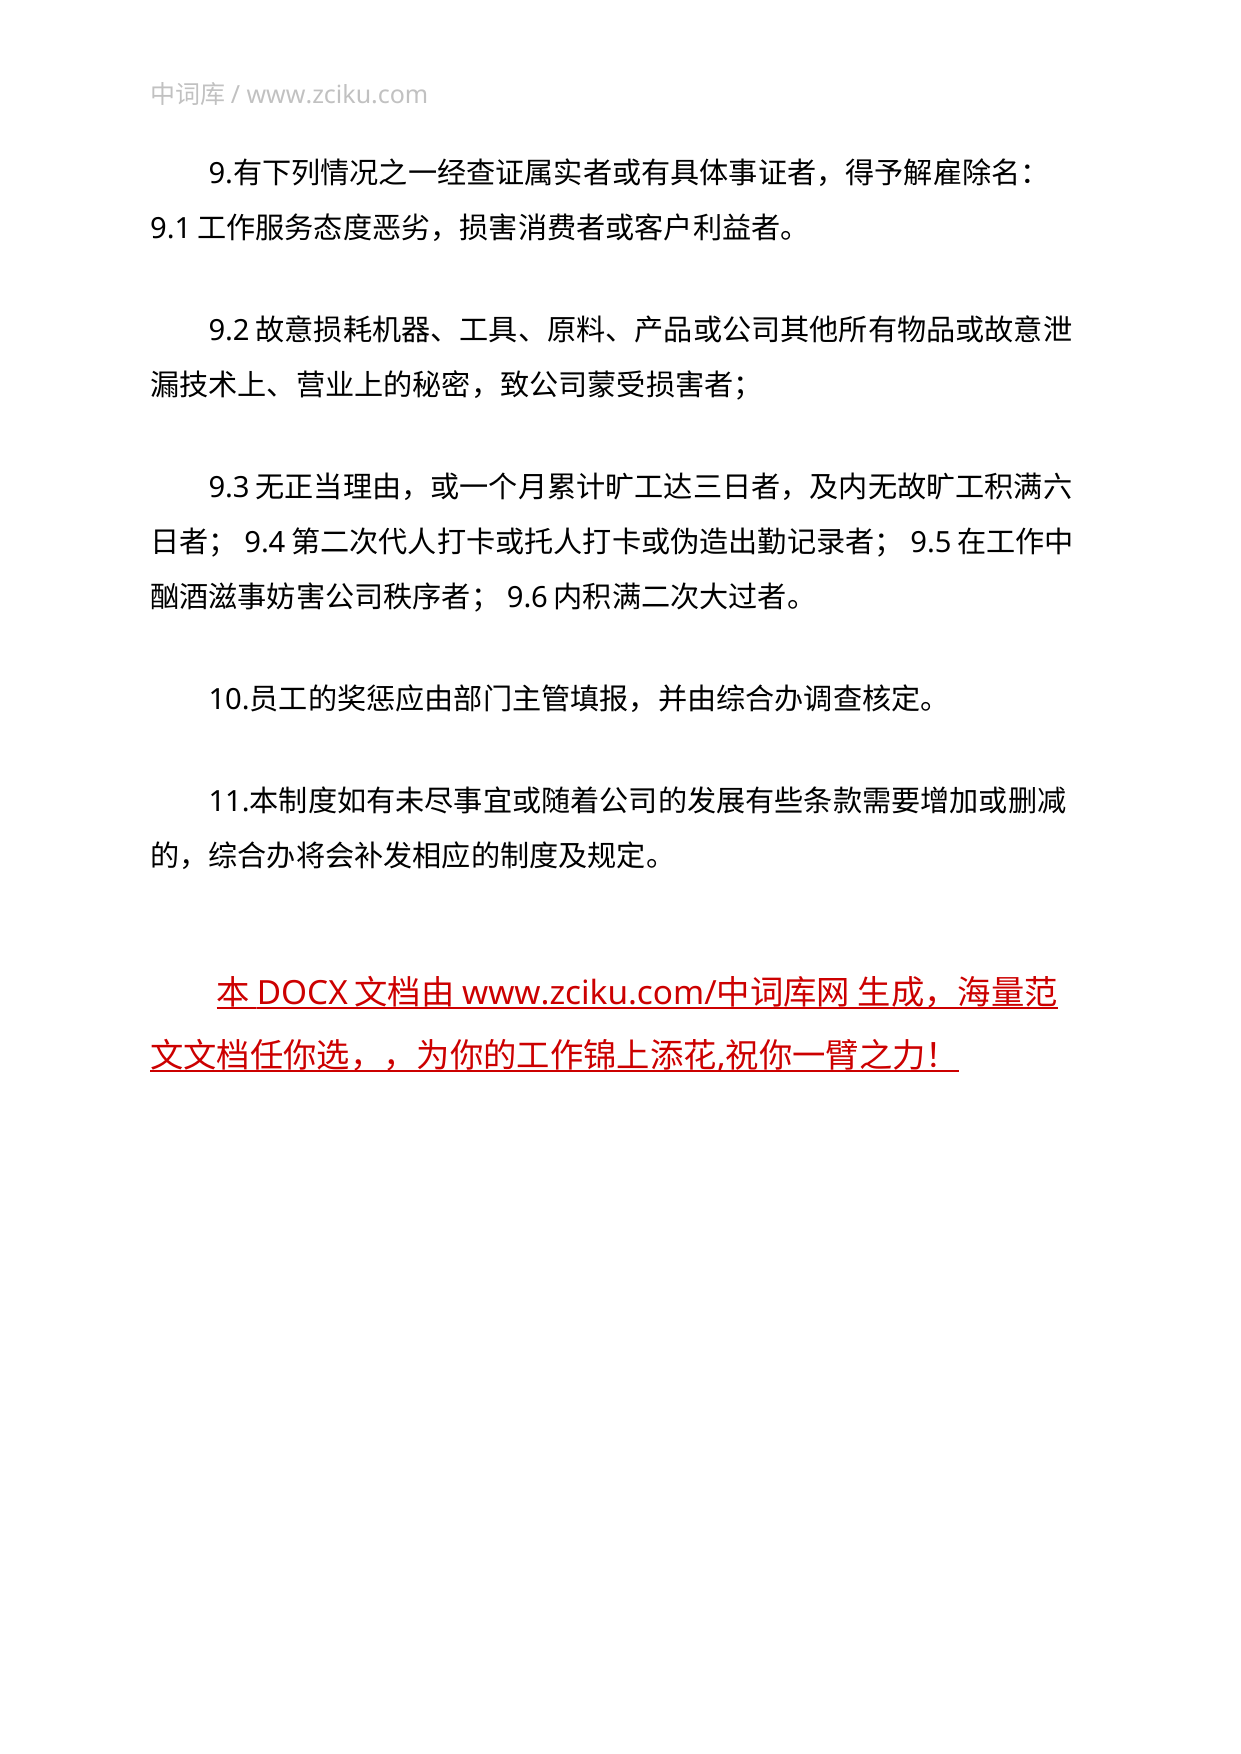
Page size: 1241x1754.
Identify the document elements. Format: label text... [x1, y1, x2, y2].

text 10.员工的奖惩应由部门主管填报，并由综合办调查核定。 [150, 676, 1090, 718]
text 11.本制度如有未尽事宜或随着公司的发展有些条款需要增加或删减的，综合办将会补发相应的制度及规定。 [150, 778, 1090, 875]
text 9.2故意损耗机器、工具、原料、产品或公司其他所有物品或故意泄漏技术上、营业上的秘密，致公司蒙受损害者； [150, 307, 1090, 404]
text 9.3无正当理由，或一个月累计旷工达三日者，及内无故旷工积满六日者； 9.4第二次代人打卡或托人打卡或伪造出勤记录者； 9.5在工作中酗酒滋事妨害公司秩序者； 9.6内积满二次大过者。 [150, 464, 1090, 616]
text 本DOCX文档由 www.zciku.com/中词库网 生成，海量范文文档任你选，，为你的工作锦上添花,祝你一臂之力！ [150, 966, 1090, 1077]
text 9.有下列情况之一经查证属实者或有具体事证者，得予解雇除名： 9.1工作服务态度恶劣，损害消费者或客户利益者。 [150, 150, 1090, 247]
